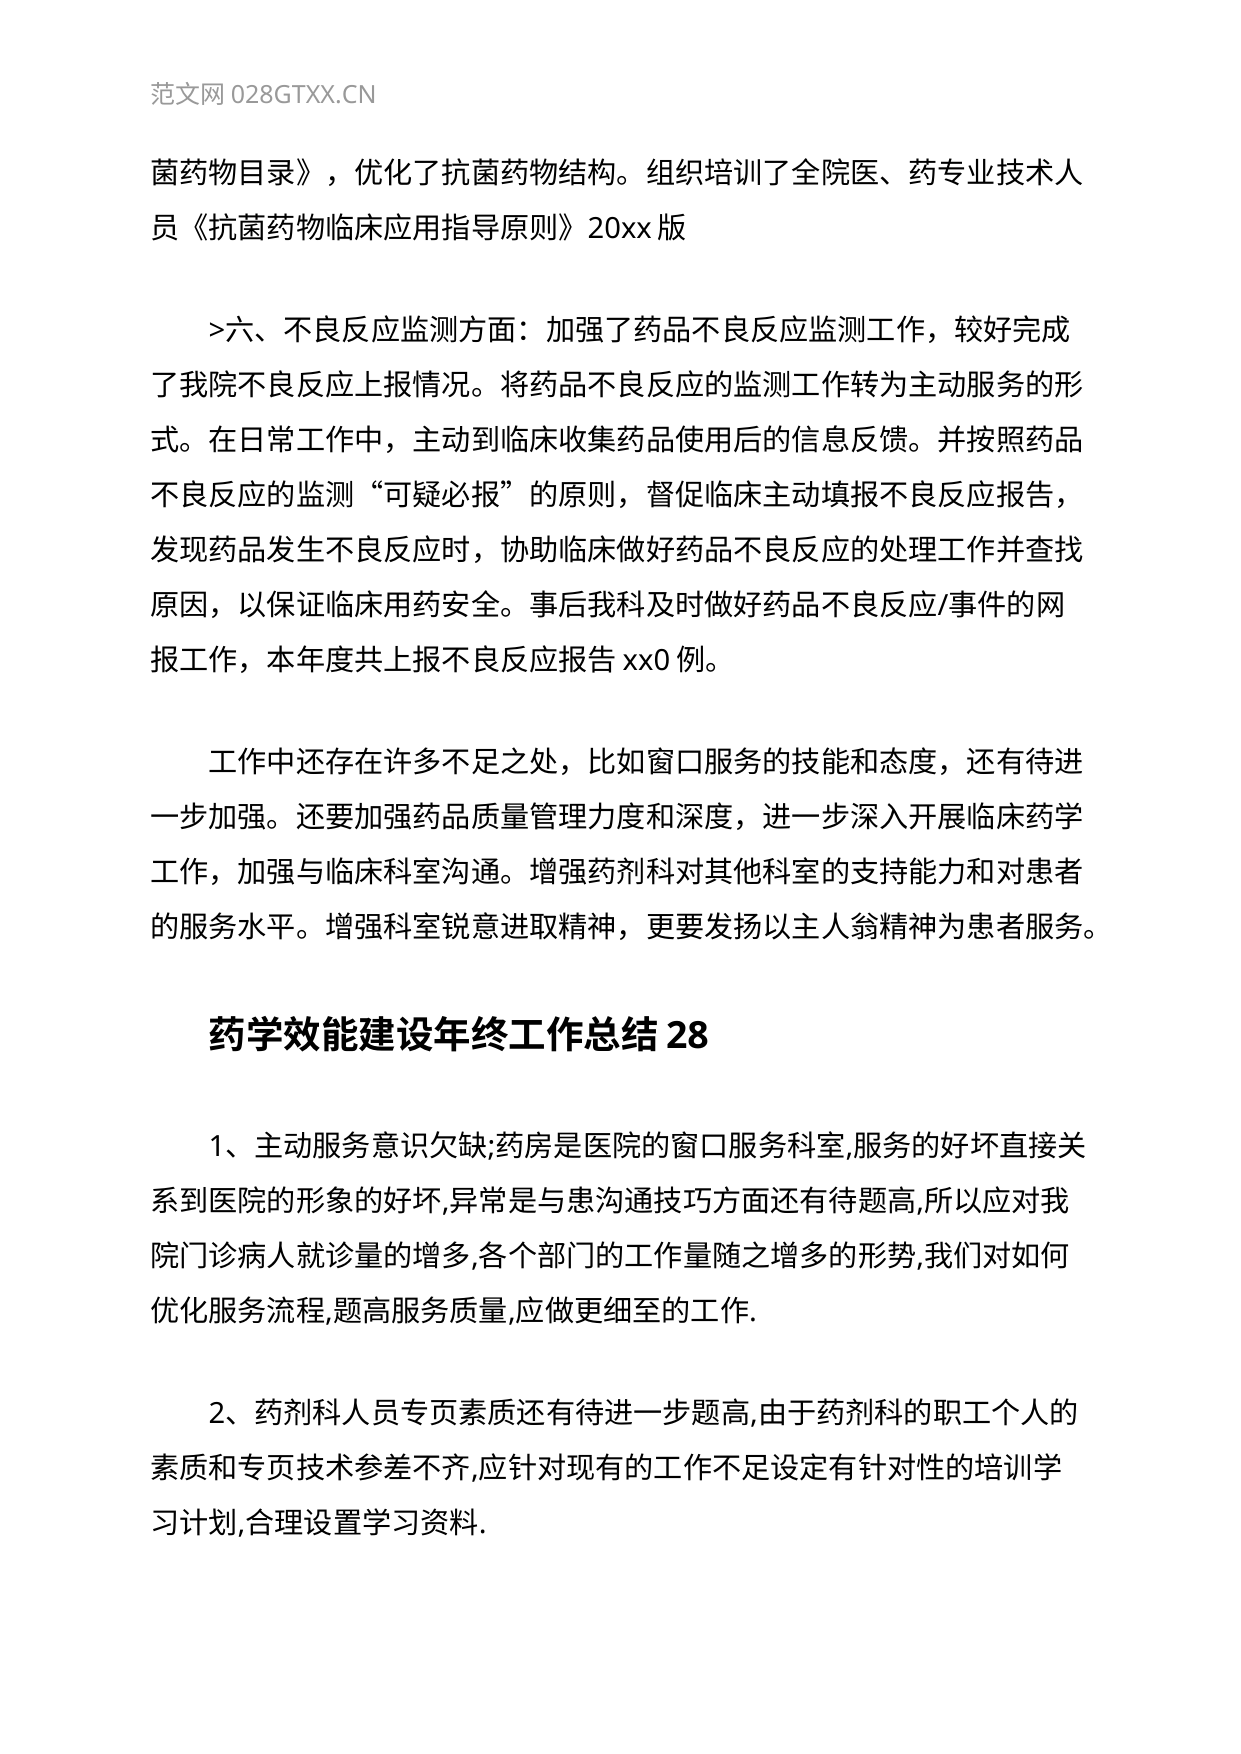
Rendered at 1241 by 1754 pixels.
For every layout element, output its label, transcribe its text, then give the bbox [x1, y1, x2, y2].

text 工作中还存在许多不足之处，比如窗口服务的技能和态度，还有待进一步加强。还要加强药品质量管理力度和深度，进一步深入开展临床药学工作，加强与临床科室沟通。增强药剂科对其他科室的支持能力和对患者的服务水平。增强科室锐意进取精神，更要发扬以主人翁精神为患者服务。 [150, 738, 1090, 945]
text 药学效能建设年终工作总结28 [150, 1005, 1090, 1059]
text 1、主动服务意识欠缺;药房是医院的窗口服务科室,服务的好坏直接关系到医院的形象的好坏,异常是与患沟通技巧方面还有待题高,所以应对我院门诊病人就诊量的增多,各个部门的工作量随之增多的形势,我们对如何优化服务流程,题高服务质量,应做更细至的工作. [150, 1122, 1090, 1330]
text 2、药剂科人员专页素质还有待进一步题高,由于药剂科的职工个人的素质和专页技术参差不齐,应针对现有的工作不足设定有针对性的培训学习计划,合理设置学习资料. [150, 1389, 1090, 1542]
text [150, 150, 1090, 247]
text >六、不良反应监测方面：加强了药品不良反应监测工作，较好完成了我院不良反应上报情况。将药品不良反应的监测工作转为主动服务的形式。在日常工作中，主动到临床收集药品使用后的信息反馈。并按照药品不良反应的监测“可疑必报”的原则，督促临床主动填报不良反应报告，发现药品发生不良反应时，协助临床做好药品不良反应的处理工作并查找原因，以保证临床用药安全。事后我科及时做好药品不良反应/事件的网报工作，本年度共上报不良反应报告xx0例。 [150, 307, 1090, 679]
